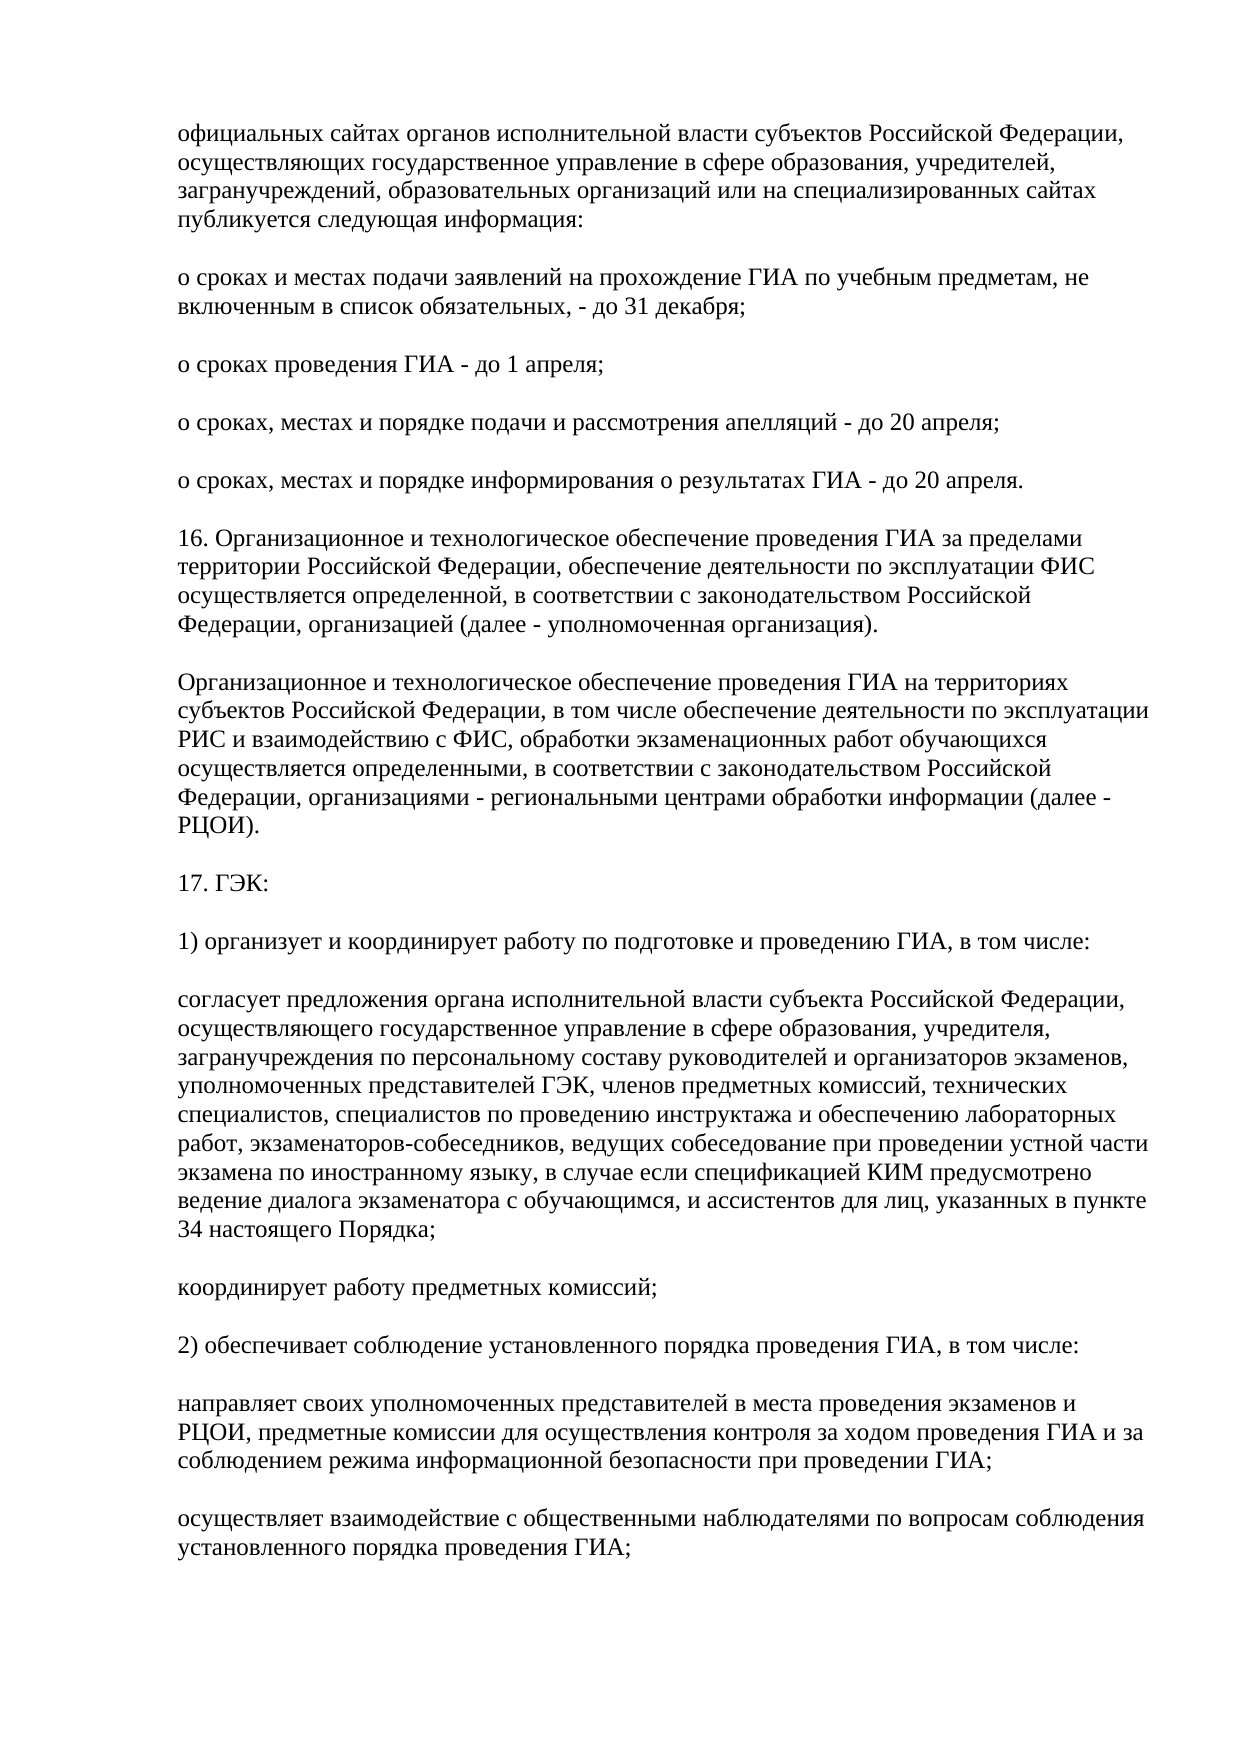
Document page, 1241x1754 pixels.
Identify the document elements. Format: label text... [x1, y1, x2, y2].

text 2) обеспечивает соблюдение установленного порядка проведения ГИА, в том числе: [177, 1330, 1152, 1359]
text о сроках, местах и порядке подачи и рассмотрения апелляций - до 20 апреля; [177, 407, 1152, 436]
text осуществляет взаимодействие с общественными наблюдателями по вопросам соблюдения установленного порядка проведения ГИА; [177, 1503, 1152, 1561]
text Организационное и технологическое обеспечение проведения ГИА на территориях субъектов Российской Федерации, в том числе обеспечение деятельности по эксплуатации РИС и взаимодействию с ФИС, обработки экзаменационных работ обучающихся осуществляется определенными, в соответствии с законодательством Российской Федерации, организациями - региональными центрами обработки информации (далее - РЦОИ). [177, 667, 1152, 839]
text 1) организует и координирует работу по подготовке и проведению ГИА, в том числе: [177, 926, 1152, 955]
text о сроках, местах и порядке информирования о результатах ГИА - до 20 апреля. [177, 465, 1152, 493]
text направляет своих уполномоченных представителей в места проведения экзаменов и РЦОИ, предметные комиссии для осуществления контроля за ходом проведения ГИА и за соблюдением режима информационной безопасности при проведении ГИА; [177, 1388, 1152, 1474]
text 17. ГЭК: [177, 868, 1152, 897]
text согласует предложения органа исполнительной власти субъекта Российской Федерации, осуществляющего государственное управление в сфере образования, учредителя, загранучреждения по персональному составу руководителей и организаторов экзаменов, уполномоченных представителей ГЭК, членов предметных комиссий, технических специалистов, специалистов по проведению инструктажа и обеспечению лабораторных работ, экзаменаторов-собеседников, ведущих собеседование при проведении устной части экзамена по иностранному языку, в случае если спецификацией КИМ предусмотрено ведение диалога экзаменатора с обучающимся, и ассистентов для лиц, указанных в пункте 34 настоящего Порядка; [177, 984, 1152, 1243]
text о сроках и местах подачи заявлений на прохождение ГИА по учебным предметам, не включенным в список обязательных, - до 31 декабря; [177, 262, 1152, 320]
text координирует работу предметных комиссий; [177, 1272, 1152, 1301]
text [177, 118, 1152, 233]
text 16. Организационное и технологическое обеспечение проведения ГИА за пределами территории Российской Федерации, обеспечение деятельности по эксплуатации ФИС осуществляется определенной, в соответствии с законодательством Российской Федерации, организацией (далее - уполномоченная организация). [177, 523, 1152, 638]
text о сроках проведения ГИА - до 1 апреля; [177, 349, 1152, 378]
